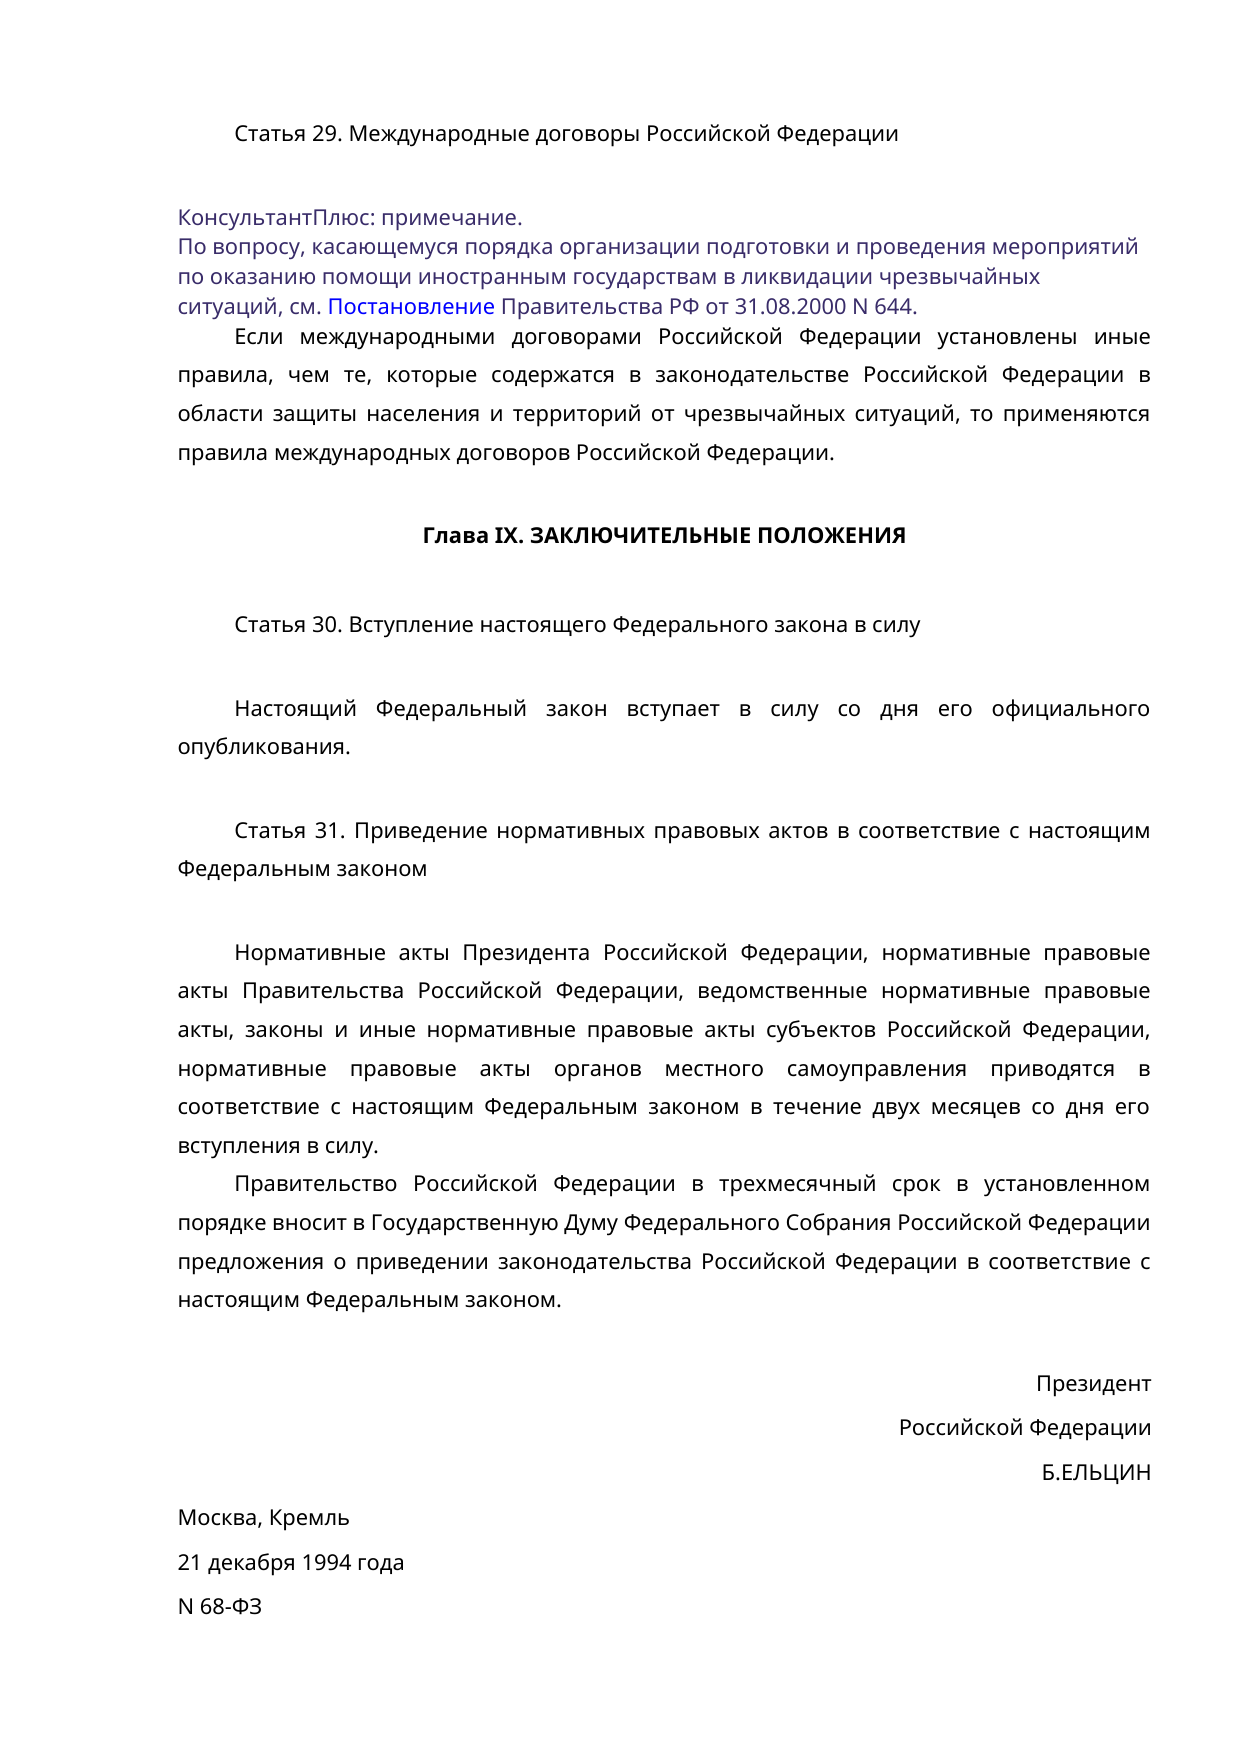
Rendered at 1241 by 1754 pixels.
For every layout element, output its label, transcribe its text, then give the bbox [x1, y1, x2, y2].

text 21 декабря 1994 года [177, 1546, 1152, 1576]
text Б.ЕЛЬЦИН [177, 1457, 1152, 1487]
text Статья 29. Международные договоры Российской Федерации [177, 118, 1152, 148]
text КонсультантПлюс: примечание. [177, 201, 1152, 231]
text Нормативные акты Президента Российской Федерации, нормативные правовые акты Правительства Российской Федерации, ведомственные нормативные правовые акты, законы и иные нормативные правовые акты субъектов Российской Федерации, нормативные правовые акты органов местного самоуправления приводятся в соответствие с настоящим Федеральным законом в течение двух месяцев со дня его вступления в силу. [177, 937, 1152, 1159]
text Глава IX. ЗАКЛЮЧИТЕЛЬНЫЕ ПОЛОЖЕНИЯ [177, 520, 1152, 550]
text Статья 31. Приведение нормативных правовых актов в соответствие с настоящим Федеральным законом [177, 814, 1152, 883]
text По вопросу, касающемуся порядка организации подготовки и проведения мероприятий по оказанию помощи иностранным государствам в ликвидации чрезвычайных ситуаций, см. Постановление Правительства РФ от 31.08.2000 N 644. [177, 231, 1152, 321]
text Москва, Кремль [177, 1502, 1152, 1532]
text Настоящий Федеральный закон вступает в силу со дня его официального опубликования. [177, 693, 1152, 761]
text Если международными договорами Российской Федерации установлены иные правила, чем те, которые содержатся в законодательстве Российской Федерации в области защиты населения и территорий от чрезвычайных ситуаций, то применяются правила международных договоров Российской Федерации. [177, 321, 1152, 466]
text Президент [177, 1368, 1152, 1397]
text Российской Федерации [177, 1412, 1152, 1442]
text Правительство Российской Федерации в трехмесячный срок в установленном порядке вносит в Государственную Думу Федерального Собрания Российской Федерации предложения о приведении законодательства Российской Федерации в соответствие с настоящим Федеральным законом. [177, 1168, 1152, 1314]
text Статья 30. Вступление настоящего Федерального закона в силу [177, 609, 1152, 639]
text N 68-ФЗ [177, 1591, 1152, 1621]
